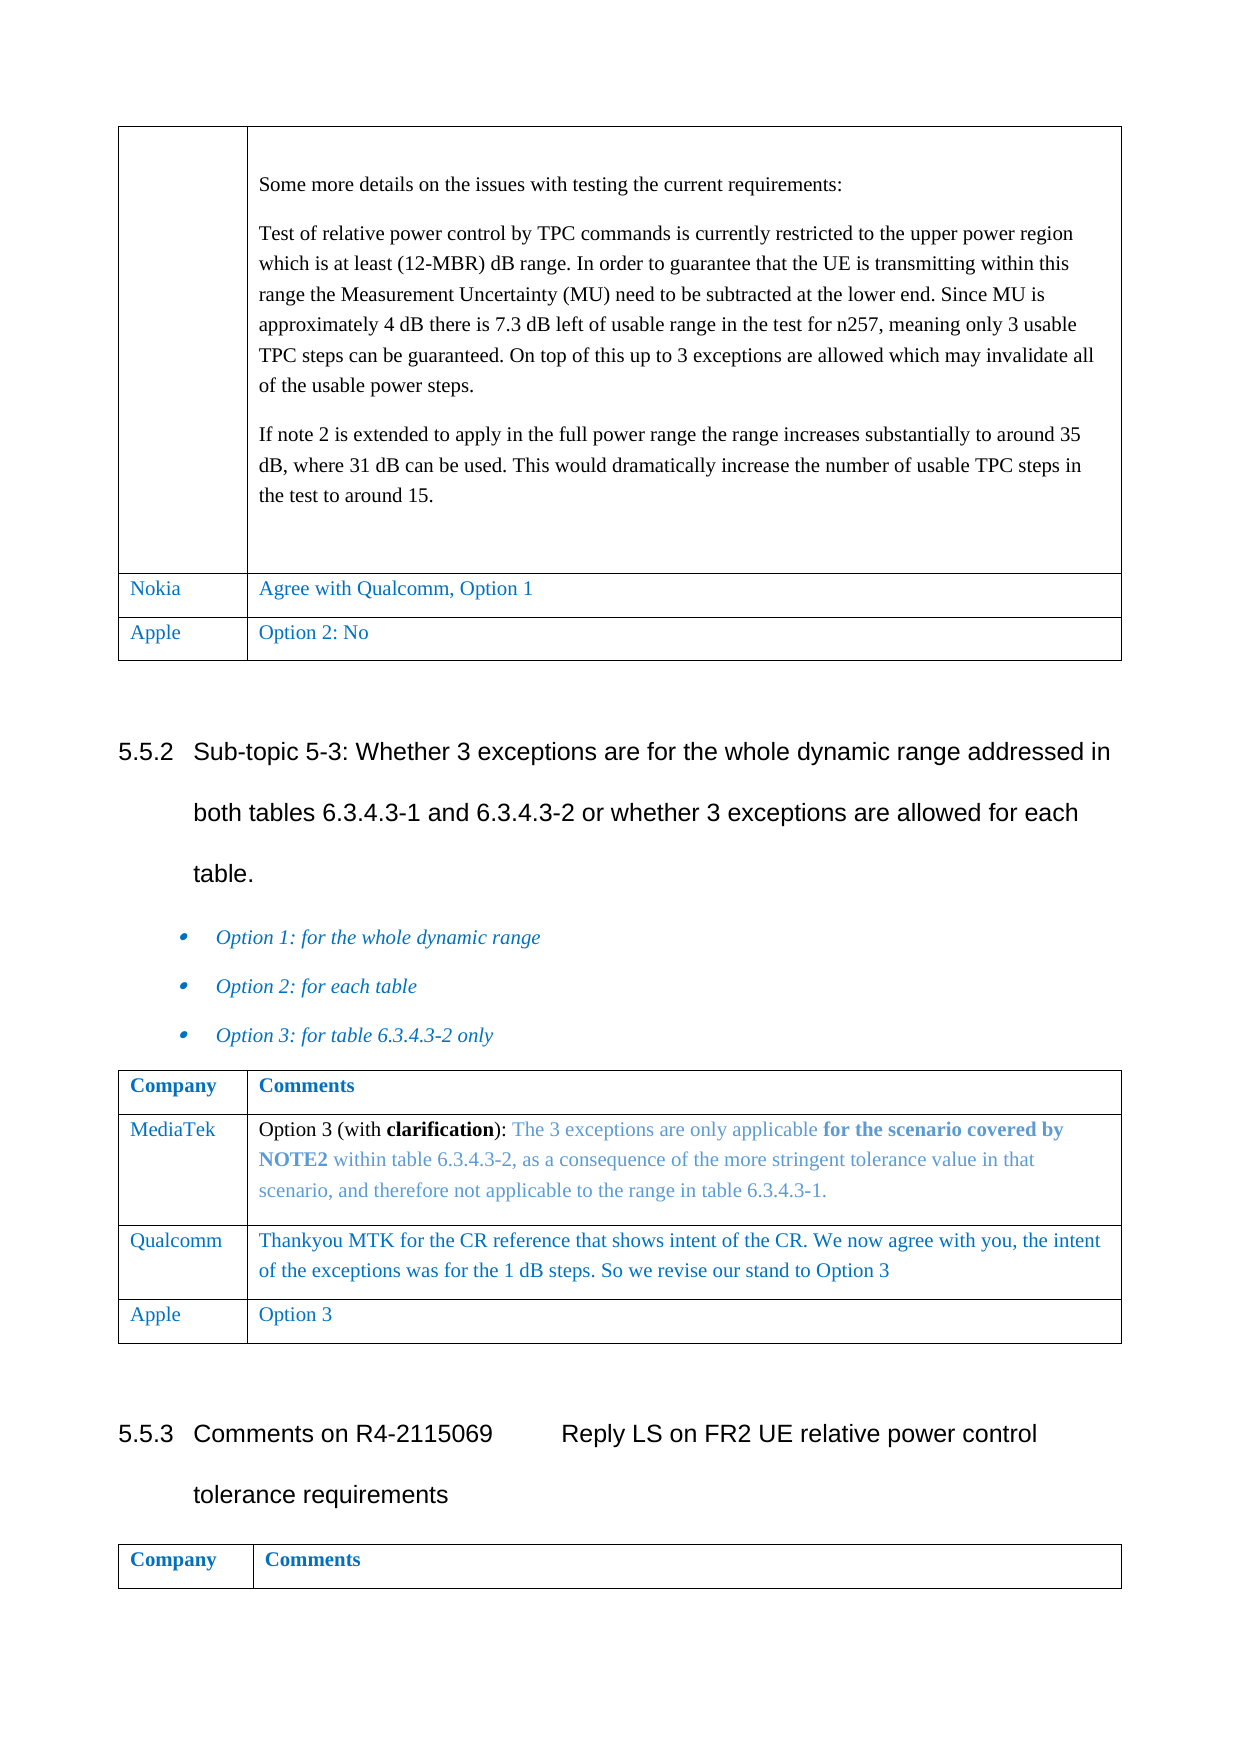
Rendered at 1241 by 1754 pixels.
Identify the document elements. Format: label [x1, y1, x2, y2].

table_cell [119, 127, 247, 573]
table_cell [119, 1300, 247, 1342]
table_cell [119, 574, 247, 617]
table_header [248, 1071, 1121, 1113]
table_cell [248, 574, 1121, 617]
table_header [119, 1545, 253, 1588]
table_header [254, 1545, 1121, 1588]
table_cell [248, 1115, 1121, 1224]
table_cell [119, 1226, 247, 1299]
table_cell [248, 1300, 1121, 1342]
table_cell [248, 1226, 1121, 1299]
table_cell [119, 1115, 247, 1224]
table_cell [248, 127, 1121, 573]
table_cell [248, 618, 1121, 660]
table_header [119, 1071, 247, 1113]
table_cell [119, 618, 247, 660]
